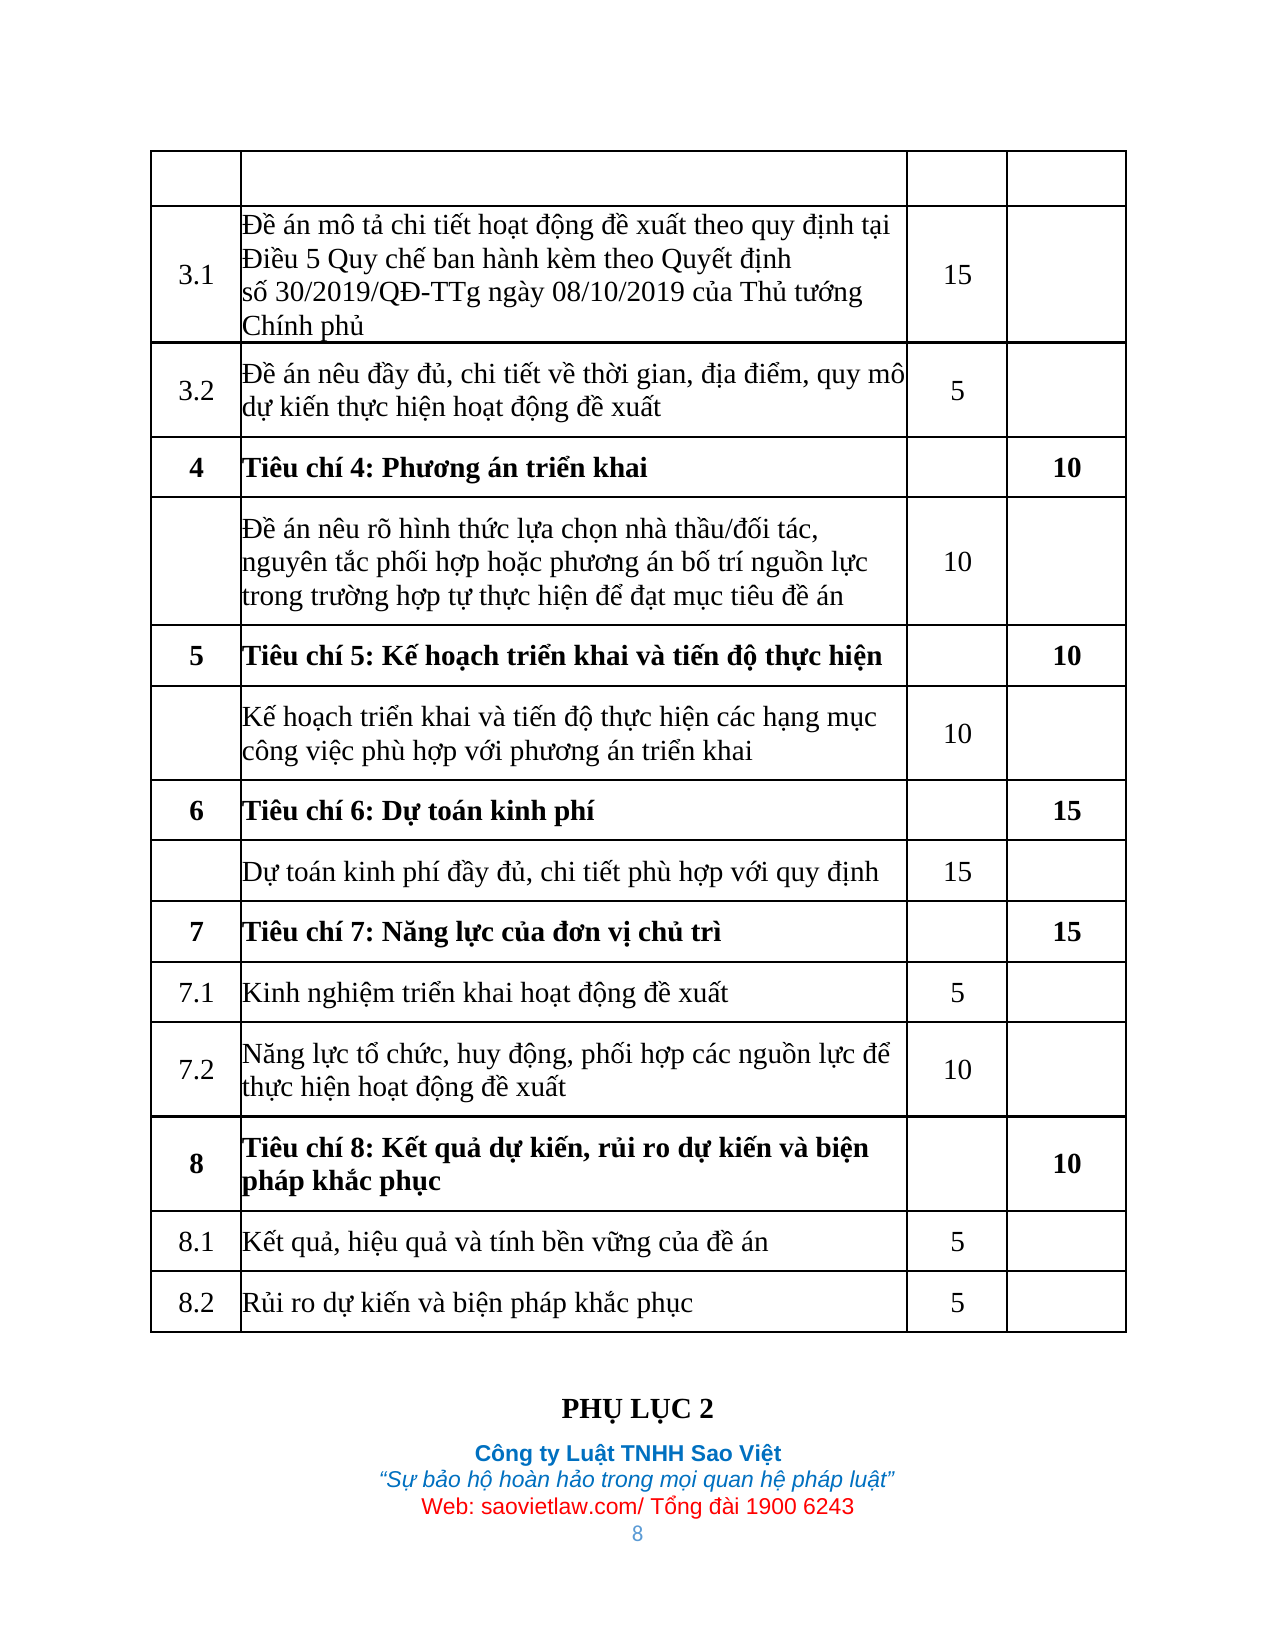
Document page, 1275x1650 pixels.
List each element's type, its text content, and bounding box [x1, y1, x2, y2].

table_cell Đề án nêu đầy đủ, chi tiết về thời gian, địa điểm, quy mô dự kiến thực hiện hoạt động đề xuất [242, 344, 906, 436]
table_cell [1008, 344, 1125, 436]
table_cell Tiêu chí 6: Dự toán kinh phí [242, 781, 906, 839]
table_cell 7.1 [152, 963, 240, 1021]
table_cell 10 [1008, 1118, 1125, 1209]
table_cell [242, 152, 906, 205]
table_cell 10 [908, 1023, 1006, 1115]
table_cell [908, 438, 1006, 496]
table_cell Dự toán kinh phí đầy đủ, chi tiết phù hợp với quy định [242, 841, 906, 900]
table_cell [1008, 1272, 1125, 1331]
table_cell [1008, 498, 1125, 624]
table_cell Năng lực tổ chức, huy động, phối hợp các nguồn lực để thực hiện hoạt động đề xuất [242, 1023, 906, 1115]
table_cell [1008, 963, 1125, 1021]
table_cell Tiêu chí 5: Kế hoạch triển khai và tiến độ thực hiện [242, 626, 906, 684]
table_cell [152, 841, 240, 900]
table_cell 20 [1008, 152, 1125, 205]
table_cell Tiêu chí 7: Năng lực của đơn vị chủ trì [242, 902, 906, 961]
table_cell [908, 1118, 1006, 1209]
table_cell Kinh nghiệm triển khai hoạt động đề xuất [242, 963, 906, 1021]
table_cell [908, 152, 1006, 205]
table_cell Tiêu chí 8: Kết quả dự kiến, rủi ro dự kiến và biện pháp khắc phục [242, 1118, 906, 1209]
table_cell 5 [908, 1272, 1006, 1331]
table_cell 7 [152, 902, 240, 961]
table_cell 10 [908, 498, 1006, 624]
table_cell 5 [908, 963, 1006, 1021]
table_cell 3.1 [152, 207, 240, 341]
table_cell 6 [152, 781, 240, 839]
table_cell 15 [1008, 902, 1125, 961]
table_cell 15 [908, 207, 1006, 341]
table_cell 10 [908, 687, 1006, 779]
table_cell [1008, 1023, 1125, 1115]
table_cell 5 [908, 344, 1006, 436]
table_cell Kết quả, hiệu quả và tính bền vững của đề án [242, 1212, 906, 1270]
table_cell [908, 626, 1006, 684]
table_cell 8.2 [152, 1272, 240, 1331]
text PHỤ LỤC 2 [150, 1391, 1125, 1425]
table_cell 3.2 [152, 344, 240, 436]
table_cell Đề án nêu rõ hình thức lựa chọn nhà thầu/đối tác, nguyên tắc phối hợp hoặc phương án bố trí nguồn lực trong trường hợp tự thực hiện để đạt mục tiêu đề án [242, 498, 906, 624]
table_cell [908, 902, 1006, 961]
table_cell 3 [152, 152, 240, 205]
table_cell [152, 498, 240, 624]
table_cell 15 [1008, 781, 1125, 839]
table_cell [908, 781, 1006, 839]
table_cell 4 [152, 438, 240, 496]
table_cell [1008, 841, 1125, 900]
table_cell Rủi ro dự kiến và biện pháp khắc phục [242, 1272, 906, 1331]
table_cell 7.2 [152, 1023, 240, 1115]
table_cell 8 [152, 1118, 240, 1209]
table_cell 10 [1008, 626, 1125, 684]
table_cell Tiêu chí 4: Phương án triển khai [242, 438, 906, 496]
table_cell Kế hoạch triển khai và tiến độ thực hiện các hạng mục công việc phù hợp với phương án triển khai [242, 687, 906, 779]
table_cell [1008, 687, 1125, 779]
table_cell [152, 687, 240, 779]
table_cell 5 [152, 626, 240, 684]
table_cell [1008, 1212, 1125, 1270]
table_cell 5 [908, 1212, 1006, 1270]
table_cell Đề án mô tả chi tiết hoạt động đề xuất theo quy định tại Điều 5 Quy chế ban hành kèm theo Quyết định số 30/2019/QĐ-TTg ngày 08/10/2019 của Thủ tướng Chính phủ [242, 207, 906, 341]
table_cell 10 [1008, 438, 1125, 496]
table_cell [1008, 207, 1125, 341]
table_cell 8.1 [152, 1212, 240, 1270]
table_cell 15 [908, 841, 1006, 900]
